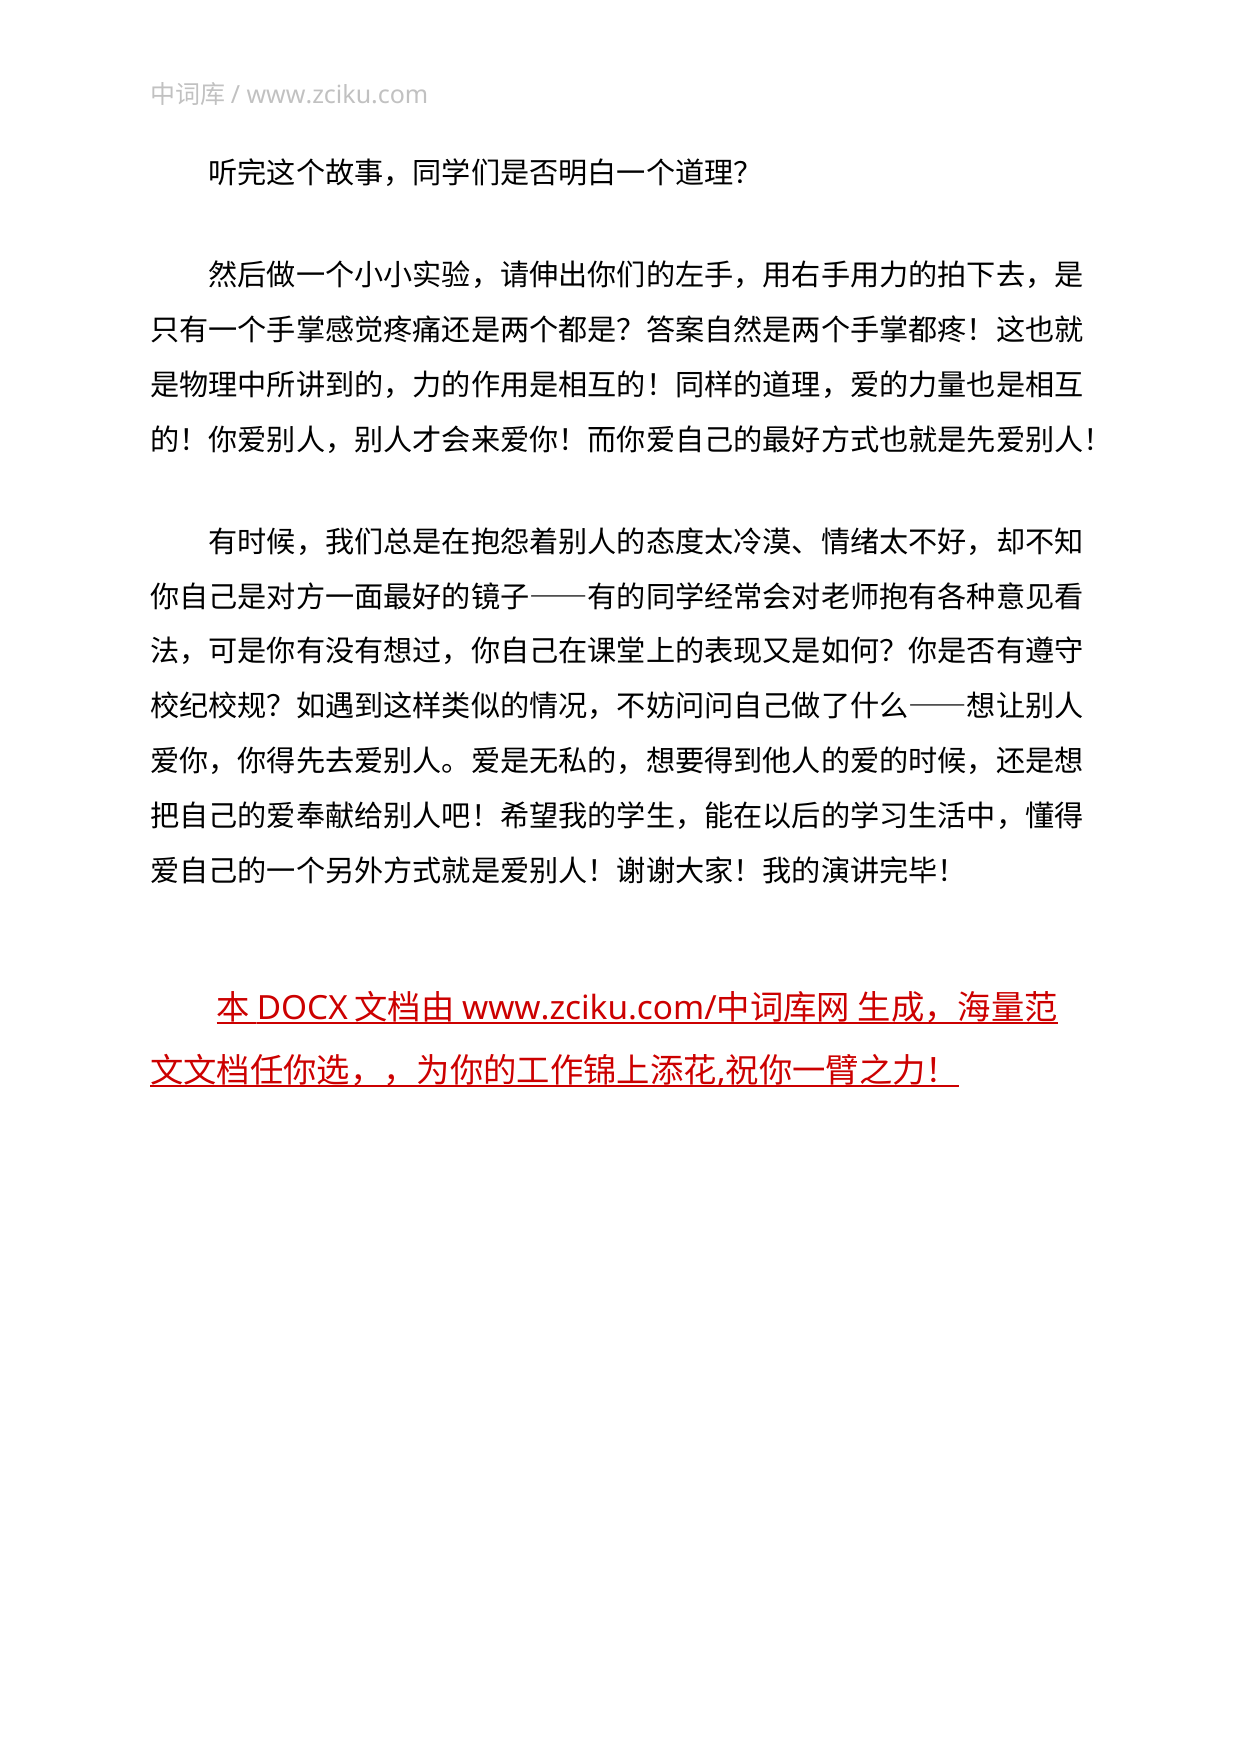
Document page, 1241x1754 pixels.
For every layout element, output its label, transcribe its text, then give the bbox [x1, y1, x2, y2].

text 有时候，我们总是在抱怨着别人的态度太冷漠、情绪太不好，却不知你自己是对方一面最好的镜子——有的同学经常会对老师抱有各种意见看法，可是你有没有想过，你自己在课堂上的表现又是如何？你是否有遵守校纪校规？如遇到这样类似的情况，不妨问问自己做了什么——想让别人爱你，你得先去爱别人。爱是无私的，想要得到他人的爱的时候，还是想把自己的爱奉献给别人吧！希望我的学生，能在以后的学习生活中，懂得爱自己的一个另外方式就是爱别人！谢谢大家！我的演讲完毕！ [150, 518, 1090, 890]
text 听完这个故事，同学们是否明白一个道理？ [150, 150, 1090, 192]
text 本DOCX文档由 www.zciku.com/中词库网 生成，海量范文文档任你选，，为你的工作锦上添花,祝你一臂之力！ [150, 981, 1090, 1092]
text 然后做一个小小实验，请伸出你们的左手，用右手用力的拍下去，是只有一个手掌感觉疼痛还是两个都是？答案自然是两个手掌都疼！这也就是物理中所讲到的，力的作用是相互的！同样的道理，爱的力量也是相互的！你爱别人，别人才会来爱你！而你爱自己的最好方式也就是先爱别人！ [150, 252, 1090, 459]
